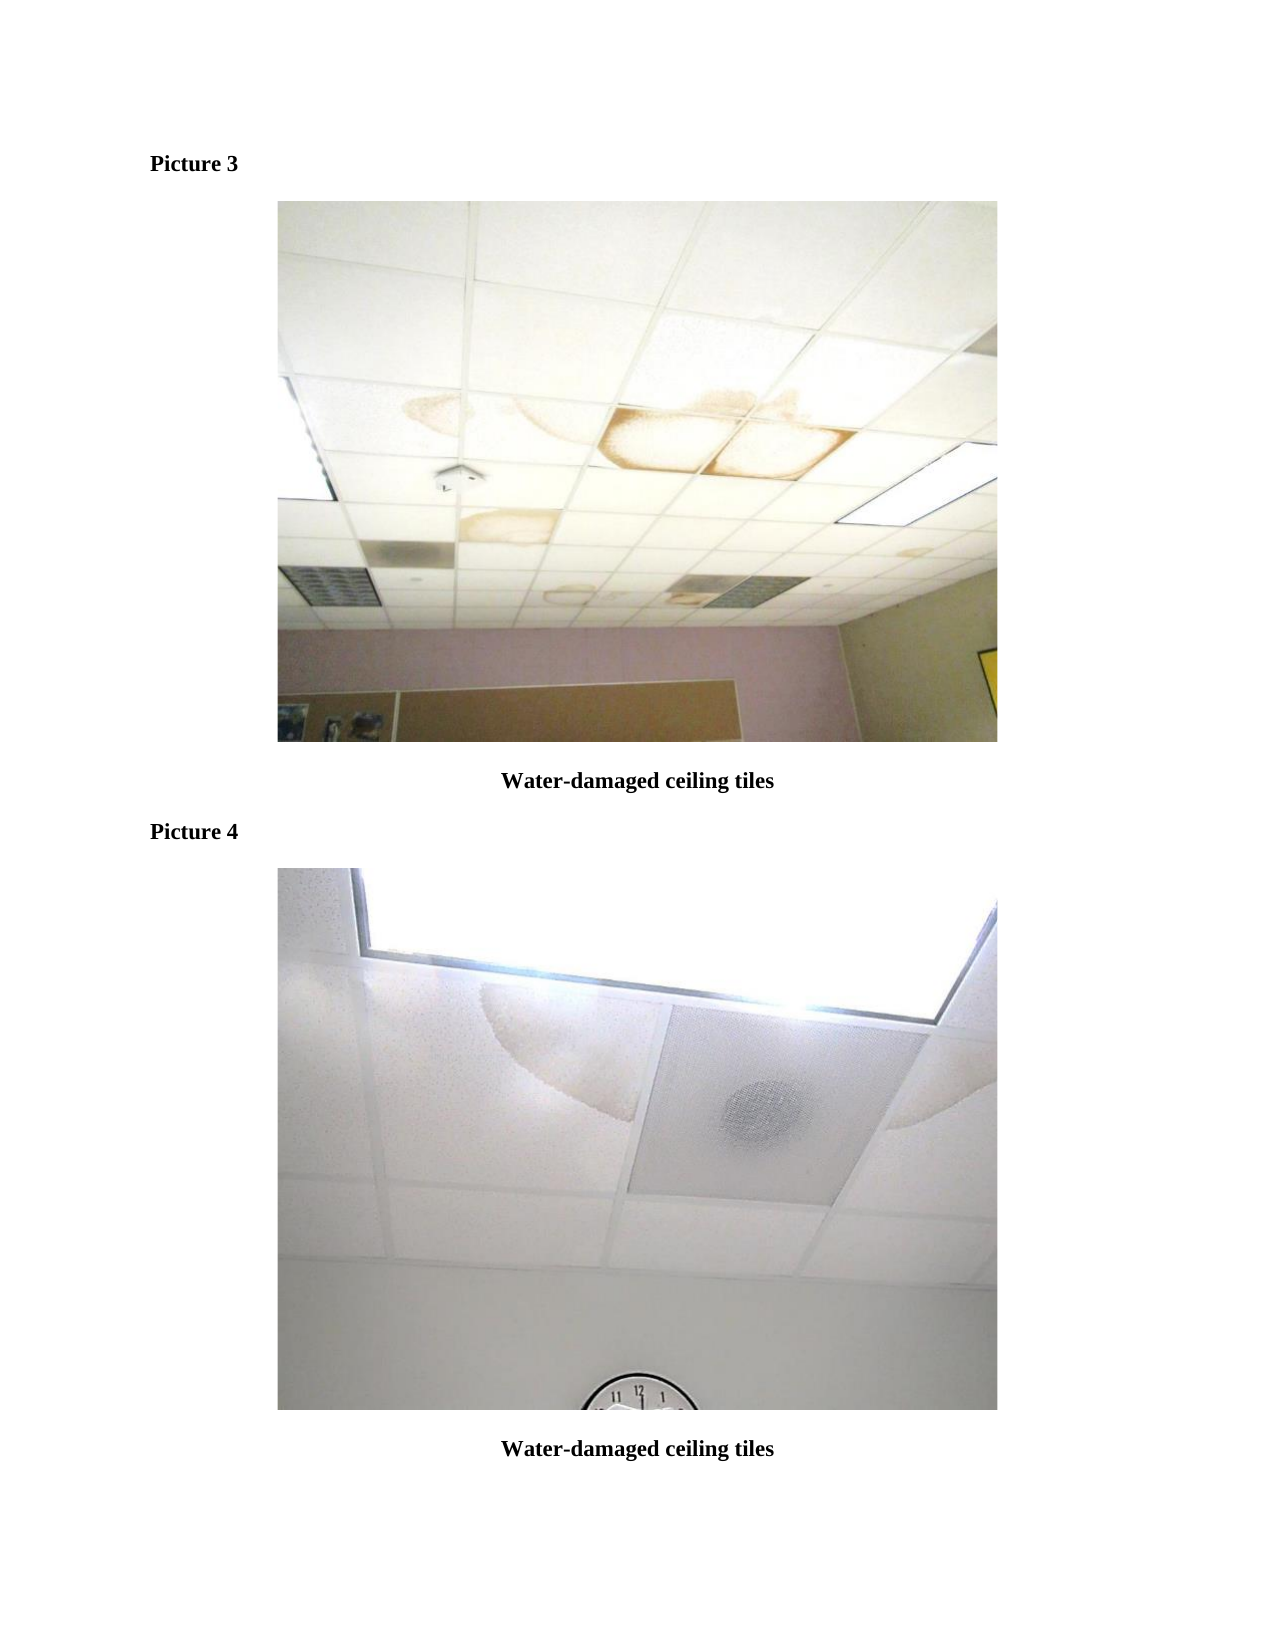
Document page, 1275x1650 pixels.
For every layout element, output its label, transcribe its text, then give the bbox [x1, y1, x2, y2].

text Picture 4 [150, 818, 1125, 844]
picture [277, 201, 998, 742]
text Water-damaged ceiling tiles [150, 767, 1125, 793]
text Picture 3 [150, 150, 1125, 176]
picture [277, 868, 998, 1410]
text Water-damaged ceiling tiles [150, 1434, 1125, 1461]
